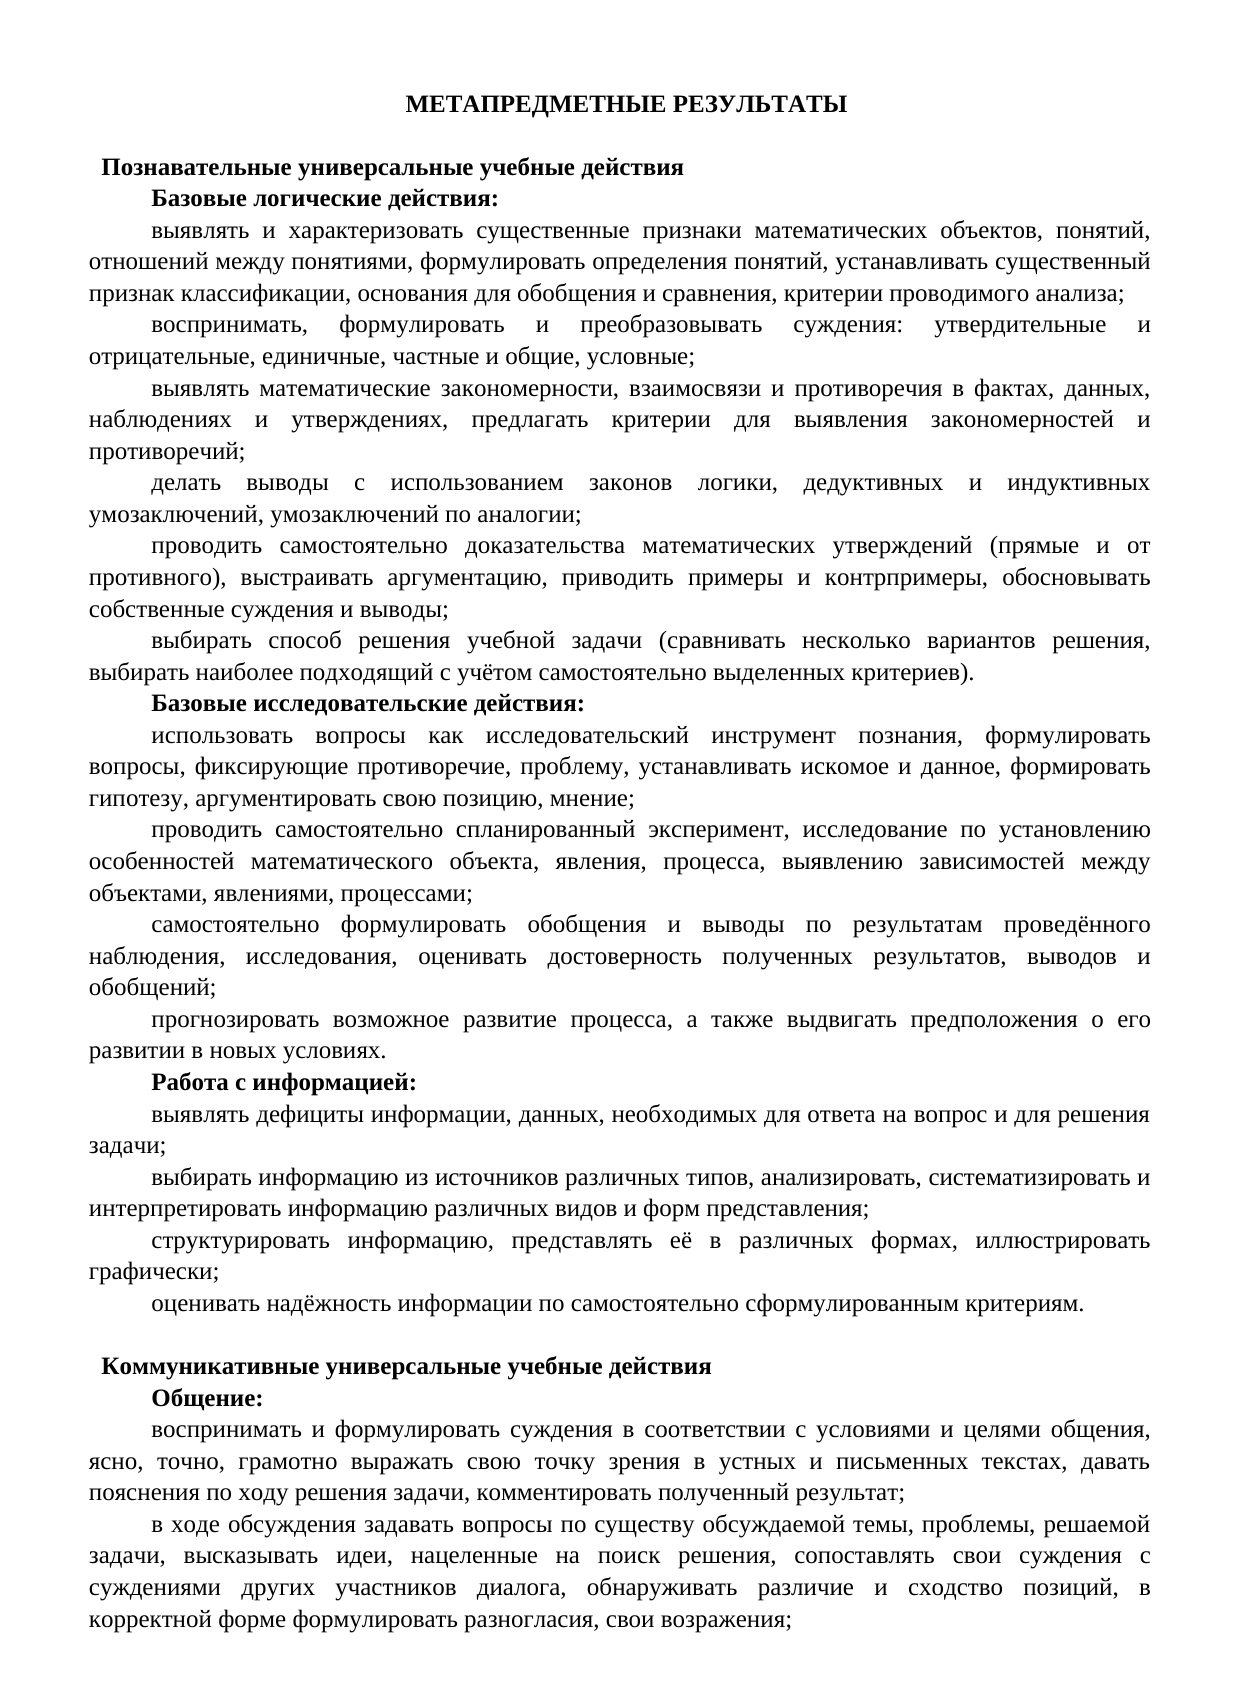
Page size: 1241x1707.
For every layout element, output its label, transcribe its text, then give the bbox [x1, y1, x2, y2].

text выбирать способ решения учебной задачи (сравнивать несколько вариантов решения, выбирать наиболее подходящий с учётом самостоятельно выделенных критериев). [89, 625, 1152, 686]
text структурировать информацию, представлять её в различных формах, иллюстрировать графически; [89, 1225, 1152, 1285]
text в ходе обсуждения задавать вопросы по существу обсуждаемой темы, проблемы, решаемой задачи, высказывать идеи, нацеленные на поиск решения, сопоставлять свои суждения с суждениями других участников диалога, обнаруживать различие и сходство позиций, в корректной форме формулировать разногласия, свои возражения; [89, 1509, 1152, 1632]
text Познавательные универсальные учебные действия [101, 152, 1152, 181]
text использовать вопросы как исследовательский инструмент познания, формулировать вопросы, фиксирующие противоречие, проблему, устанавливать искомое и данное, формировать гипотезу, аргументировать свою позицию, мнение; [89, 720, 1152, 812]
text МЕТАПРЕДМЕТНЫЕ РЕЗУЛЬТАТЫ [101, 89, 1152, 117]
text выявлять и характеризовать существенные признаки математических объектов, понятий, отношений между понятиями, формулировать определения понятий, устанавливать существенный признак классификации, основания для обобщения и сравнения, критерии проводимого анализа; [89, 215, 1152, 307]
text выбирать информацию из источников различных типов, анализировать, систематизировать и интерпретировать информацию различных видов и форм представления; [89, 1162, 1152, 1222]
text воспринимать, формулировать и преобразовывать суждения: утвердительные и отрицательные, единичные, частные и общие, условные; [89, 309, 1152, 370]
text Базовые логические действия: [89, 183, 1152, 212]
text делать выводы с использованием законов логики, дедуктивных и индуктивных умозаключений, умозаключений по аналогии; [89, 467, 1152, 528]
text оценивать надёжность информации по самостоятельно сформулированным критериям. [89, 1288, 1152, 1317]
text самостоятельно формулировать обобщения и выводы по результатам проведённого наблюдения, исследования, оценивать достоверность полученных результатов, выводов и обобщений; [89, 909, 1152, 1001]
text проводить самостоятельно доказательства математических утверждений (прямые и от противного), выстраивать аргументацию, приводить примеры и контрпримеры, обосновывать собственные суждения и выводы; [89, 531, 1152, 622]
text выявлять дефициты информации, данных, необходимых для ответа на вопрос и для решения задачи; [89, 1099, 1152, 1159]
text прогнозировать возможное развитие процесса, а также выдвигать предположения о его развитии в новых условиях. [89, 1004, 1152, 1064]
text Работа с информацией: [89, 1067, 1152, 1096]
text Общение: [89, 1383, 1152, 1411]
text воспринимать и формулировать суждения в соответствии с условиями и целями общения, ясно, точно, грамотно выражать свою точку зрения в устных и письменных текстах, давать пояснения по ходу решения задачи, комментировать полученный результат; [89, 1414, 1152, 1506]
text выявлять математические закономерности, взаимосвязи и противоречия в фактах, данных, наблюдениях и утверждениях, предлагать критерии для выявления закономерностей и противоречий; [89, 373, 1152, 464]
text проводить самостоятельно спланированный эксперимент, исследование по установлению особенностей математического объекта, явления, процесса, выявлению зависимостей между объектами, явлениями, процессами; [89, 814, 1152, 906]
text Базовые исследовательские действия: [89, 688, 1152, 717]
text Коммуникативные универсальные учебные действия [101, 1351, 1152, 1380]
